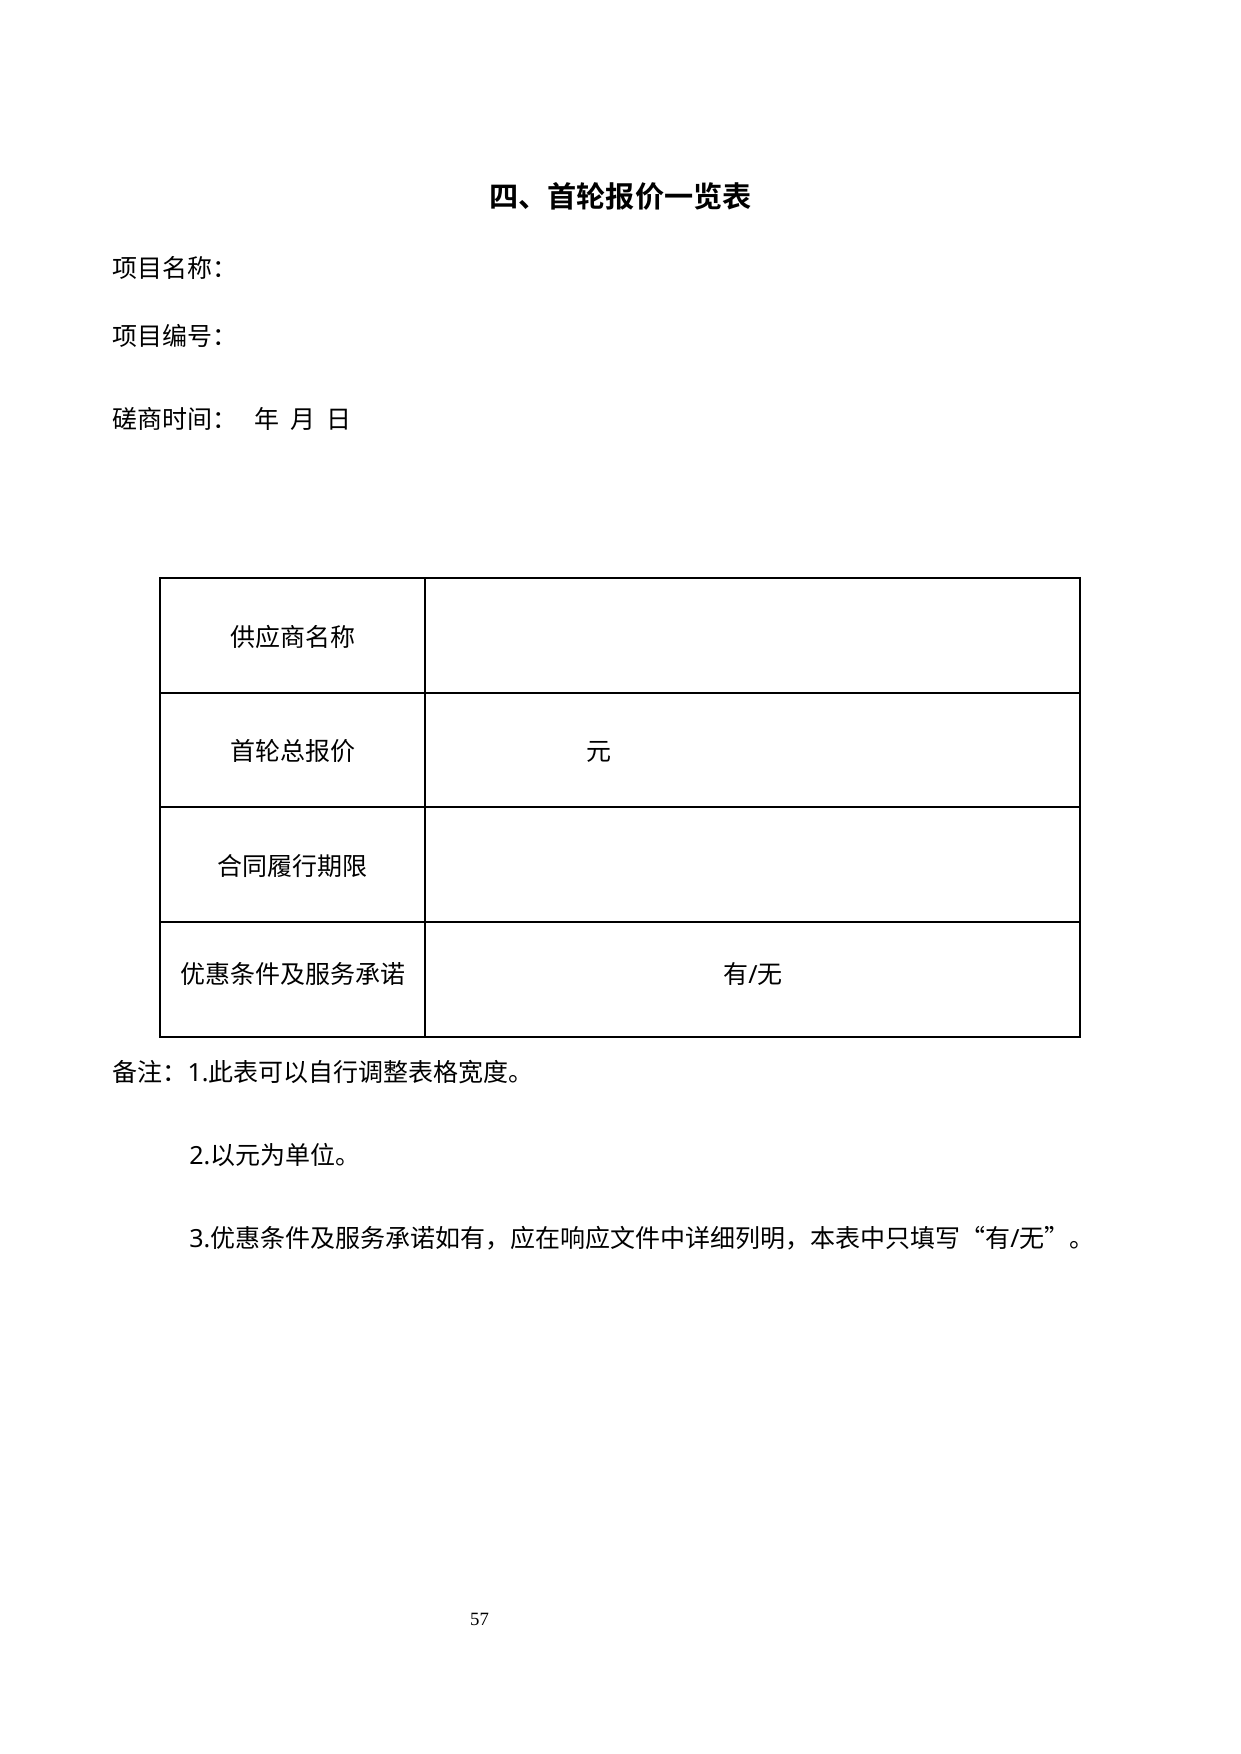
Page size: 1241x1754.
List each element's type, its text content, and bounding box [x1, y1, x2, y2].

text 3.优惠条件及服务承诺如有，应在响应文件中详细列明，本表中只填写“有/无”。 [112, 1204, 1128, 1269]
table_header 供应商名称 [161, 579, 424, 692]
table_cell 合同履行期限 [161, 808, 424, 921]
table_cell [426, 808, 1079, 921]
table_cell 优惠条件及服务承诺 [161, 923, 424, 1036]
text 项目名称： [112, 248, 1128, 284]
text 磋商时间： 年 月 日 [112, 386, 1128, 451]
table_header [426, 579, 1079, 692]
text 项目编号： [112, 302, 1128, 367]
text 四、首轮报价一览表 [112, 162, 1128, 227]
table_cell 有/无 [426, 923, 1079, 1036]
text 2.以元为单位。 [112, 1121, 1128, 1186]
text 备注：1.此表可以自行调整表格宽度。 [112, 1038, 1128, 1103]
table_cell 首轮总报价 [161, 694, 424, 806]
table_cell 元 [426, 694, 1079, 806]
